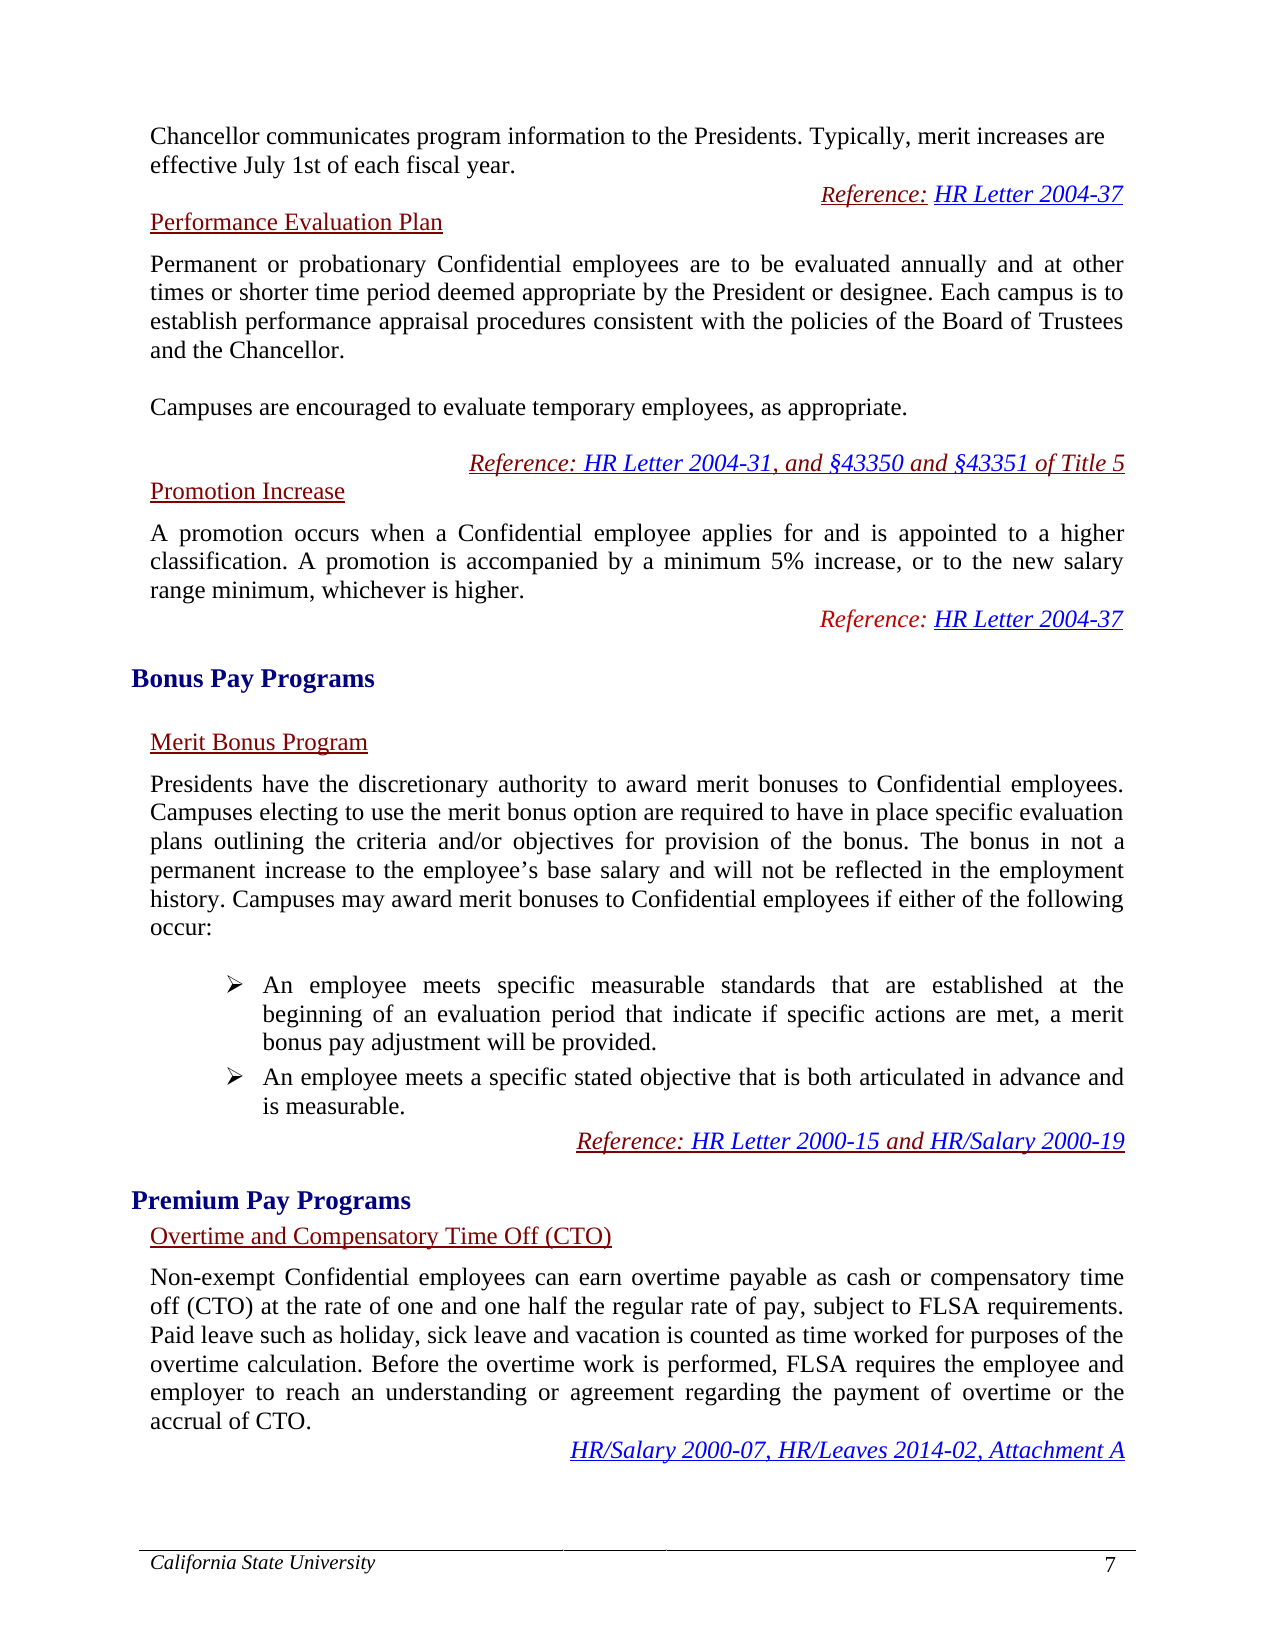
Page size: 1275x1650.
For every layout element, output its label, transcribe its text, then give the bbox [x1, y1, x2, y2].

text Presidents have the discretionary authority to award merit bonuses to Confidential employees. Campuses electing to use the merit bonus option are required to have in place specific evaluation plans outlining the criteria and/or objectives for provision of the bonus. The bonus in not a permanent increase to the employee’s base salary and will not be reflected in the employment history. Campuses may award merit bonuses to Confidential employees if either of the following occur: [150, 769, 1126, 941]
text Merit Bonus Program [150, 727, 1137, 756]
text Reference: HR Letter 2000-15 and HR/Salary 2000-19 [576, 1126, 1137, 1155]
text Performance Evaluation Plan [150, 207, 1137, 236]
subtitle Premium Pay Programs [131, 1184, 1137, 1216]
list An employee meets specific measurable standards that are established at the beginning of an evaluation period that indicate if specific actions are met, a merit bonus pay adjustment will be provided. [225, 970, 1125, 1056]
text HR/Salary 2000-07, HR/Leaves 2014-02, Attachment A [570, 1435, 1137, 1464]
text Chancellor communicates program information to the Presidents. Typically, merit increases are effective July 1st of each fiscal year. [150, 121, 1137, 179]
text A promotion occurs when a Confidential employee applies for and is appointed to a higher classification. A promotion is accompanied by a minimum 5% increase, or to the new salary range minimum, whichever is higher. [150, 518, 1125, 604]
text Overtime and Compensatory Time Off (CTO) [150, 1221, 1137, 1250]
text Reference: HR Letter 2004-37 [119, 179, 1125, 207]
text Permanent or probationary Confidential employees are to be evaluated annually and at other times or shorter time period deemed appropriate by the President or designee. Each campus is to establish performance appraisal procedures consistent with the policies of the Board of Trustees and the Chancellor. [150, 249, 1125, 364]
subtitle Bonus Pay Programs [131, 662, 1137, 693]
text Reference: HR Letter 2004-31, and §43350 and §43351 of Title 5 [469, 448, 1137, 476]
text Non-exempt Confidential employees can earn overtime payable as cash or compensatory time off (CTO) at the rate of one and one half the regular rate of pay, subject to FLSA requirements. Paid leave such as holiday, sick leave and vacation is counted as time worked for purposes of the overtime calculation. Before the overtime work is performed, FLSA requires the employee and employer to reach an understanding or agreement regarding the payment of overtime or the accrual of CTO. [150, 1262, 1125, 1435]
list An employee meets a specific stated objective that is both articulated in advance and is measurable. [225, 1062, 1125, 1120]
text Campuses are encouraged to evaluate temporary employees, as appropriate. [150, 392, 1137, 421]
text Reference: HR Letter 2004-37 [119, 604, 1125, 633]
text Promotion Increase [150, 476, 1137, 505]
